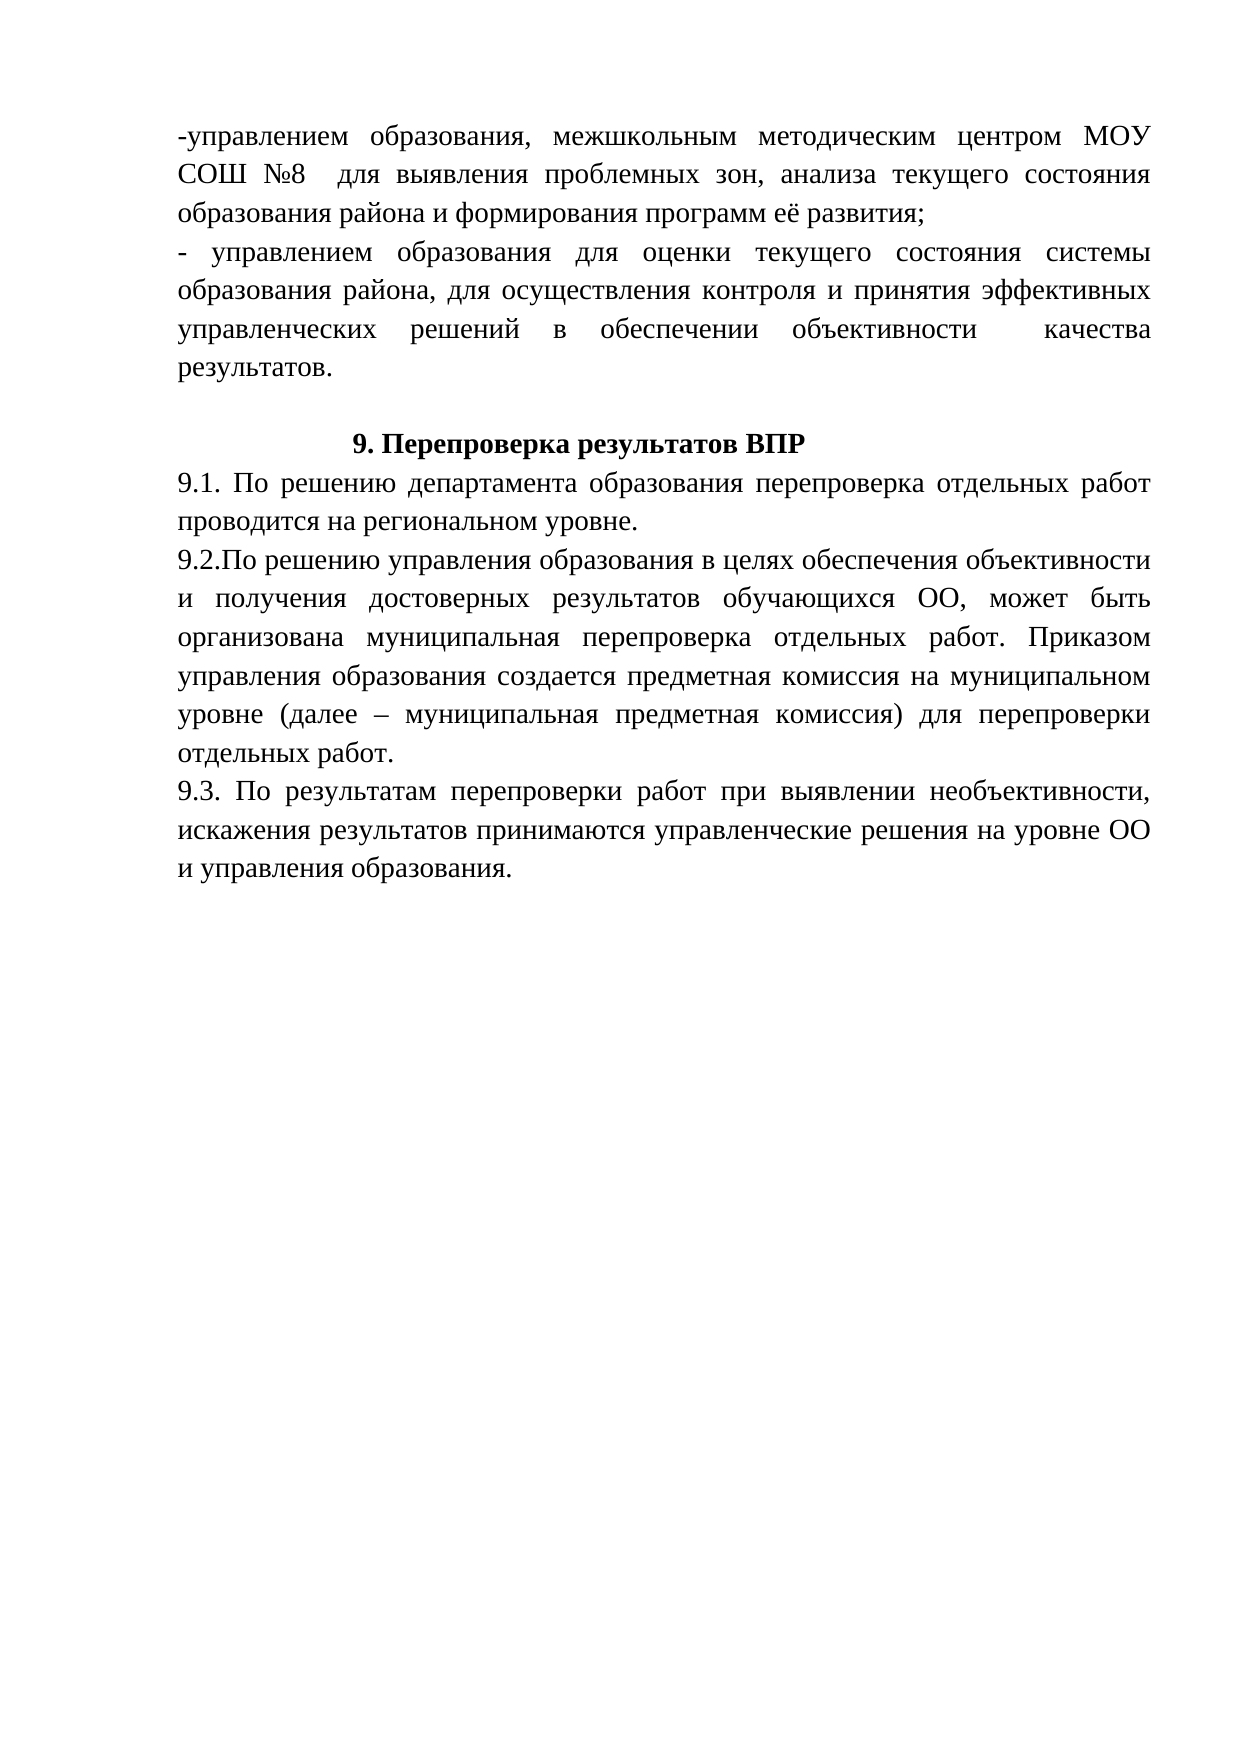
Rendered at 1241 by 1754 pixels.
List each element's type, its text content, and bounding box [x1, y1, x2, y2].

text 9.2.По решению управления образования в целях обеспечения объективности и получения достоверных результатов обучающихся ОО, может быть организована муниципальная перепроверка отдельных работ. Приказом управления образования создается предметная комиссия на муниципальном уровне (далее – муниципальная предметная комиссия) для перепроверки отдельных работ. [177, 542, 1152, 768]
text - управлением образования для оценки текущего состояния системы образования района, для осуществления контроля и принятия эффективных управленческих решений в обеспечении объективности качества результатов. [177, 234, 1152, 383]
text 9.1. По решению департамента образования перепроверка отдельных работ проводится на региональном уровне. [177, 465, 1152, 537]
text 9.3. По результатам перепроверки работ при выявлении необъективности, искажения результатов принимаются управленческие решения на уровне ОО и управления образования. [177, 773, 1152, 884]
text 9. Перепроверка результатов ВПР [177, 426, 1152, 460]
text -управлением образования, межшкольным методическим центром МОУ СОШ №8 для выявления проблемных зон, анализа текущего состояния образования района и формирования программ её развития; [177, 118, 1152, 229]
